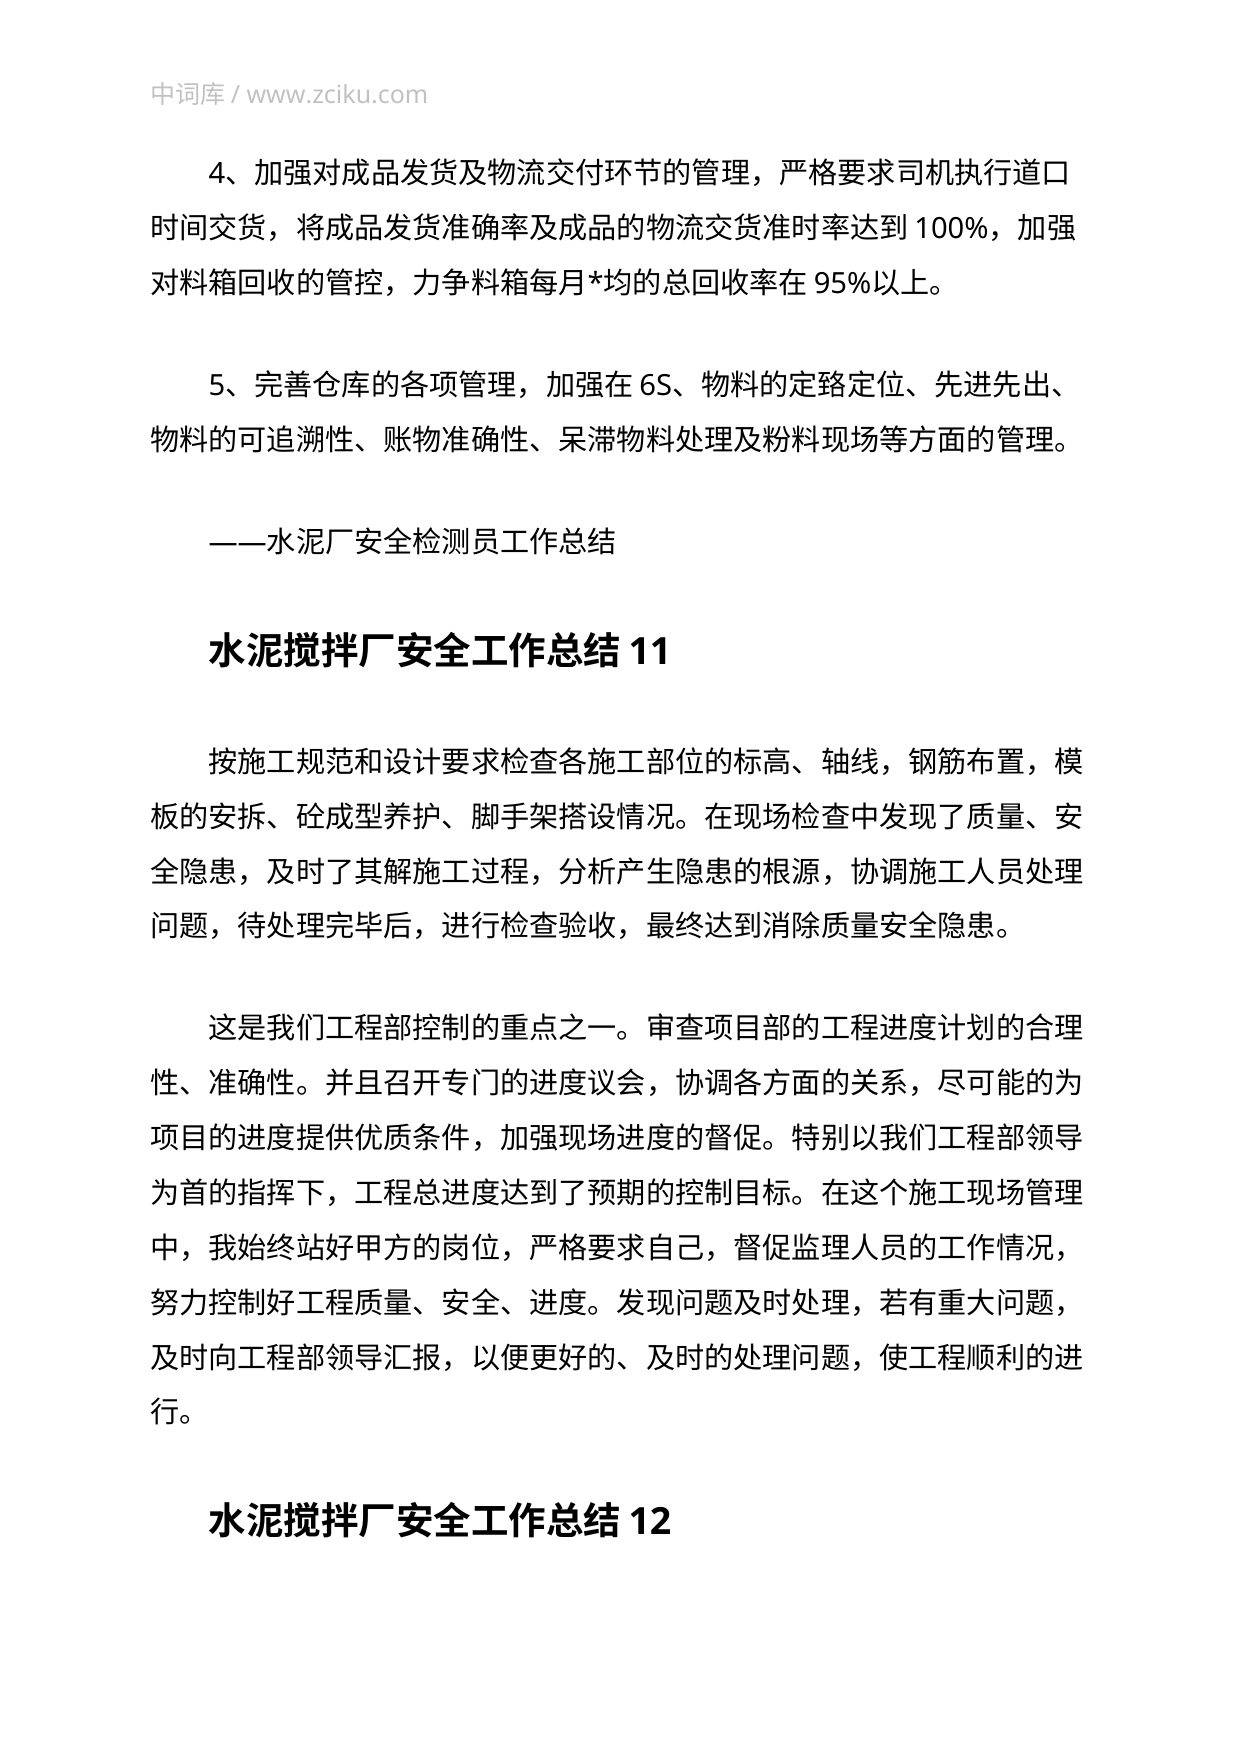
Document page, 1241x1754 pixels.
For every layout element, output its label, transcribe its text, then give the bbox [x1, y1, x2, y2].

text 这是我们工程部控制的重点之一。审查项目部的工程进度计划的合理性、准确性。并且召开专门的进度议会，协调各方面的关系，尽可能的为项目的进度提供优质条件，加强现场进度的督促。特别以我们工程部领导为首的指挥下，工程总进度达到了预期的控制目标。在这个施工现场管理中，我始终站好甲方的岗位，严格要求自己，督促监理人员的工作情况，努力控制好工程质量、安全、进度。发现问题及时处理，若有重大问题，及时向工程部领导汇报，以便更好的、及时的处理问题，使工程顺利的进行。 [150, 1005, 1090, 1431]
text 水泥搅拌厂安全工作总结11 [150, 621, 1090, 675]
text 4、加强对成品发货及物流交付环节的管理，严格要求司机执行道口时间交货，将成品发货准确率及成品的物流交货准时率达到100%，加强对料箱回收的管控，力争料箱每月*均的总回收率在95%以上。 [150, 150, 1090, 302]
text ——水泥厂安全检测员工作总结 [150, 519, 1090, 561]
text 5、完善仓库的各项管理，加强在6S、物料的定臵定位、先进先出、物料的可追溯性、账物准确性、呆滞物料处理及粉料现场等方面的管理。 [150, 362, 1090, 459]
text 水泥搅拌厂安全工作总结12 [150, 1491, 1090, 1545]
text 按施工规范和设计要求检查各施工部位的标高、轴线，钢筋布置，模板的安拆、砼成型养护、脚手架搭设情况。在现场检查中发现了质量、安全隐患，及时了其解施工过程，分析产生隐患的根源，协调施工人员处理问题，待处理完毕后，进行检查验收，最终达到消除质量安全隐患。 [150, 738, 1090, 945]
